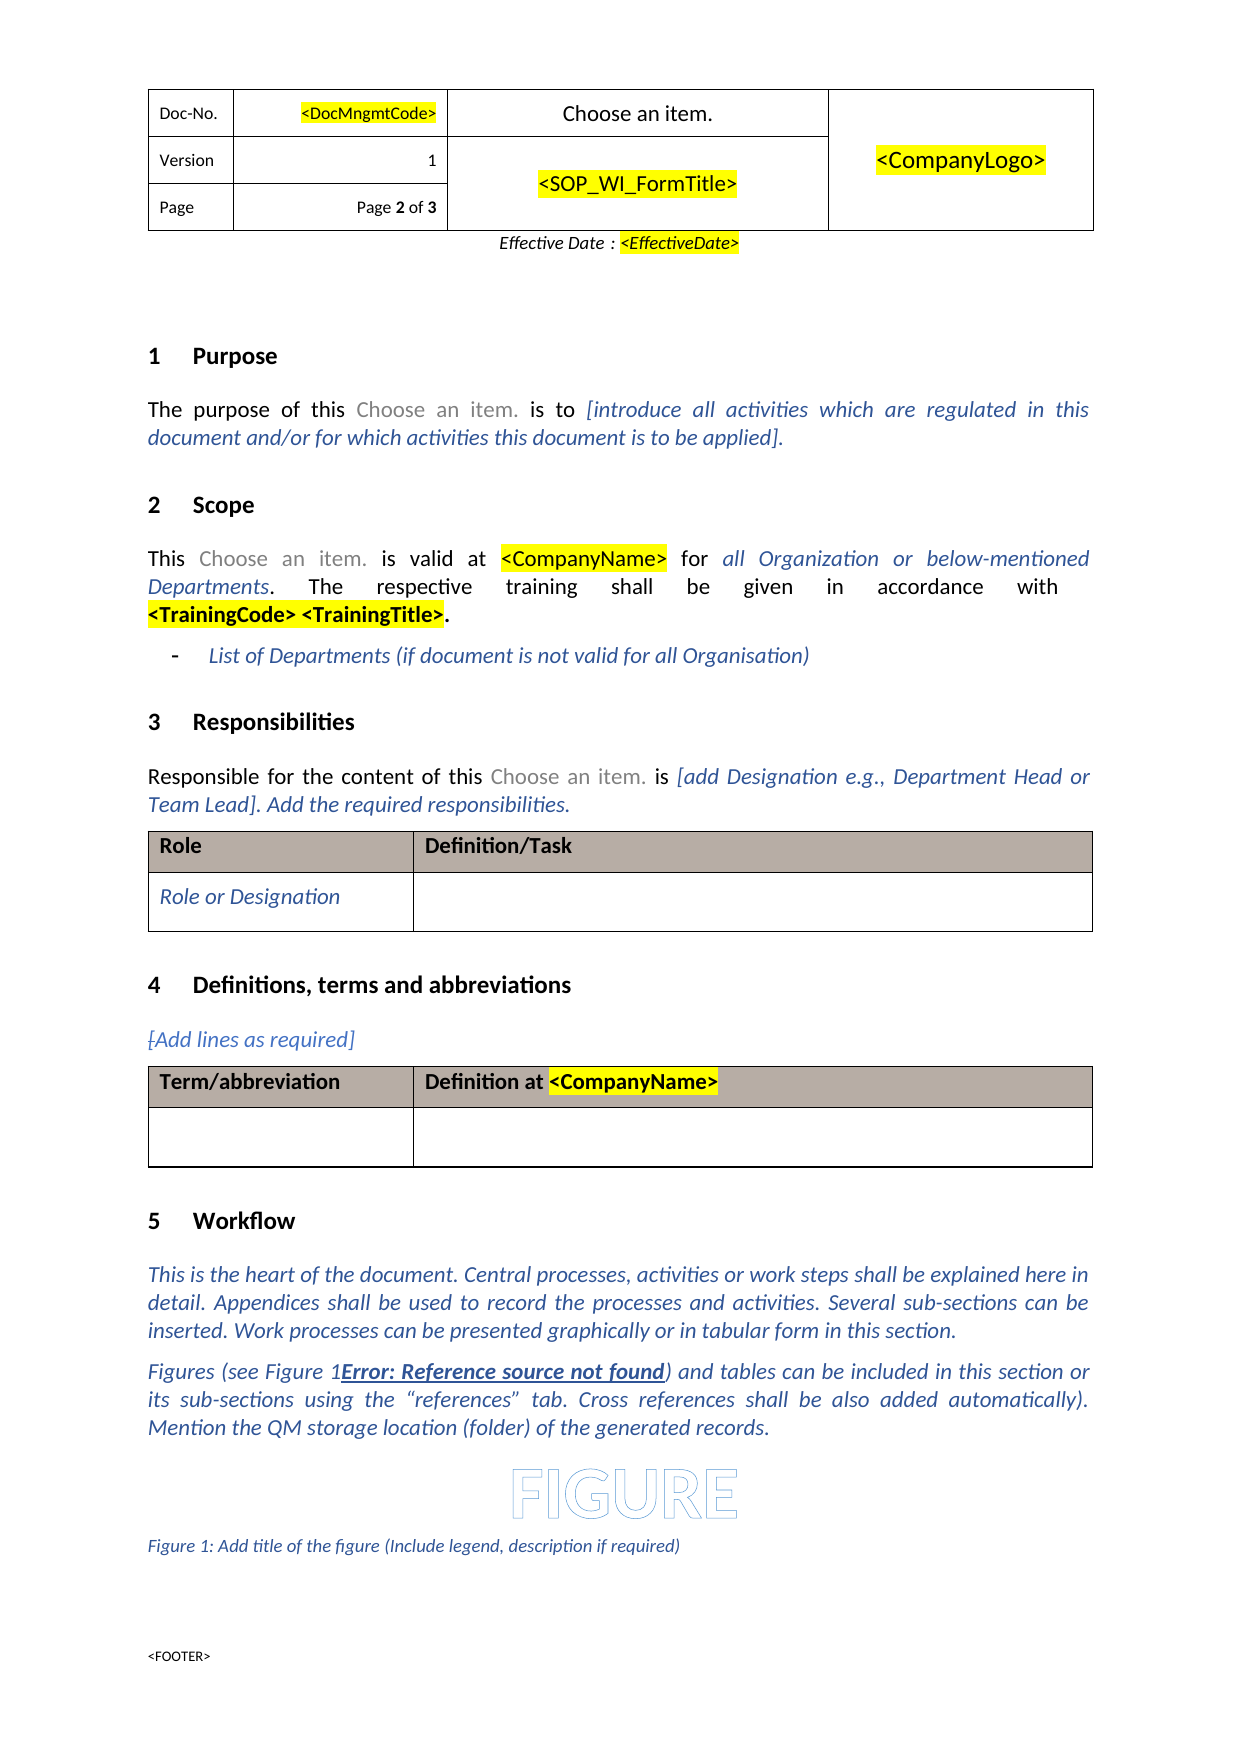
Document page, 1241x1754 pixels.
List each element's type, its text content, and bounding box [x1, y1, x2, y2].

text This is valid at <CompanyName> for all Organization or below-mentioned Departments. The respective training shall be given in accordance with <TrainingCode> <TrainingTitle>. [148, 544, 1093, 628]
subtitle Definitions, terms and abbreviations [148, 970, 1093, 1000]
text [Add lines as required] [148, 1025, 1093, 1053]
text The purpose of this is to [introduce all activities which are regulated in this document and/or for which activities this document is to be applied]. [148, 395, 1093, 451]
subtitle Responsibilities [148, 706, 1093, 737]
table_header Role [149, 832, 413, 872]
subtitle Purpose [148, 340, 1093, 370]
text This is the heart of the document. Central processes, activities or work steps shall be explained here in detail. Appendices shall be used to record the processes and activities. Several sub-sections can be inserted. Work processes can be presented graphically or in tabular form in this section. [148, 1260, 1093, 1344]
table_cell Role or Designation [149, 873, 413, 931]
text Figure 1: Add title of the figure (Include legend, description if required) [148, 1534, 1093, 1557]
table_cell [414, 1108, 1092, 1166]
text List of Departments (if document is not valid for all Organisation) [171, 641, 1093, 669]
text Responsible for the content of this is [add Designation e.g., Department Head or Team Lead]. Add the required responsibilities. [148, 762, 1093, 818]
subtitle Workflow [148, 1205, 1093, 1235]
table_header Term/abbreviation [149, 1067, 413, 1107]
subtitle Scope [148, 489, 1093, 519]
table_header Definition/Task [414, 832, 1092, 872]
table_header Definition at <CompanyName> [414, 1067, 1092, 1107]
table_cell [149, 1108, 413, 1166]
table_cell [414, 873, 1092, 931]
